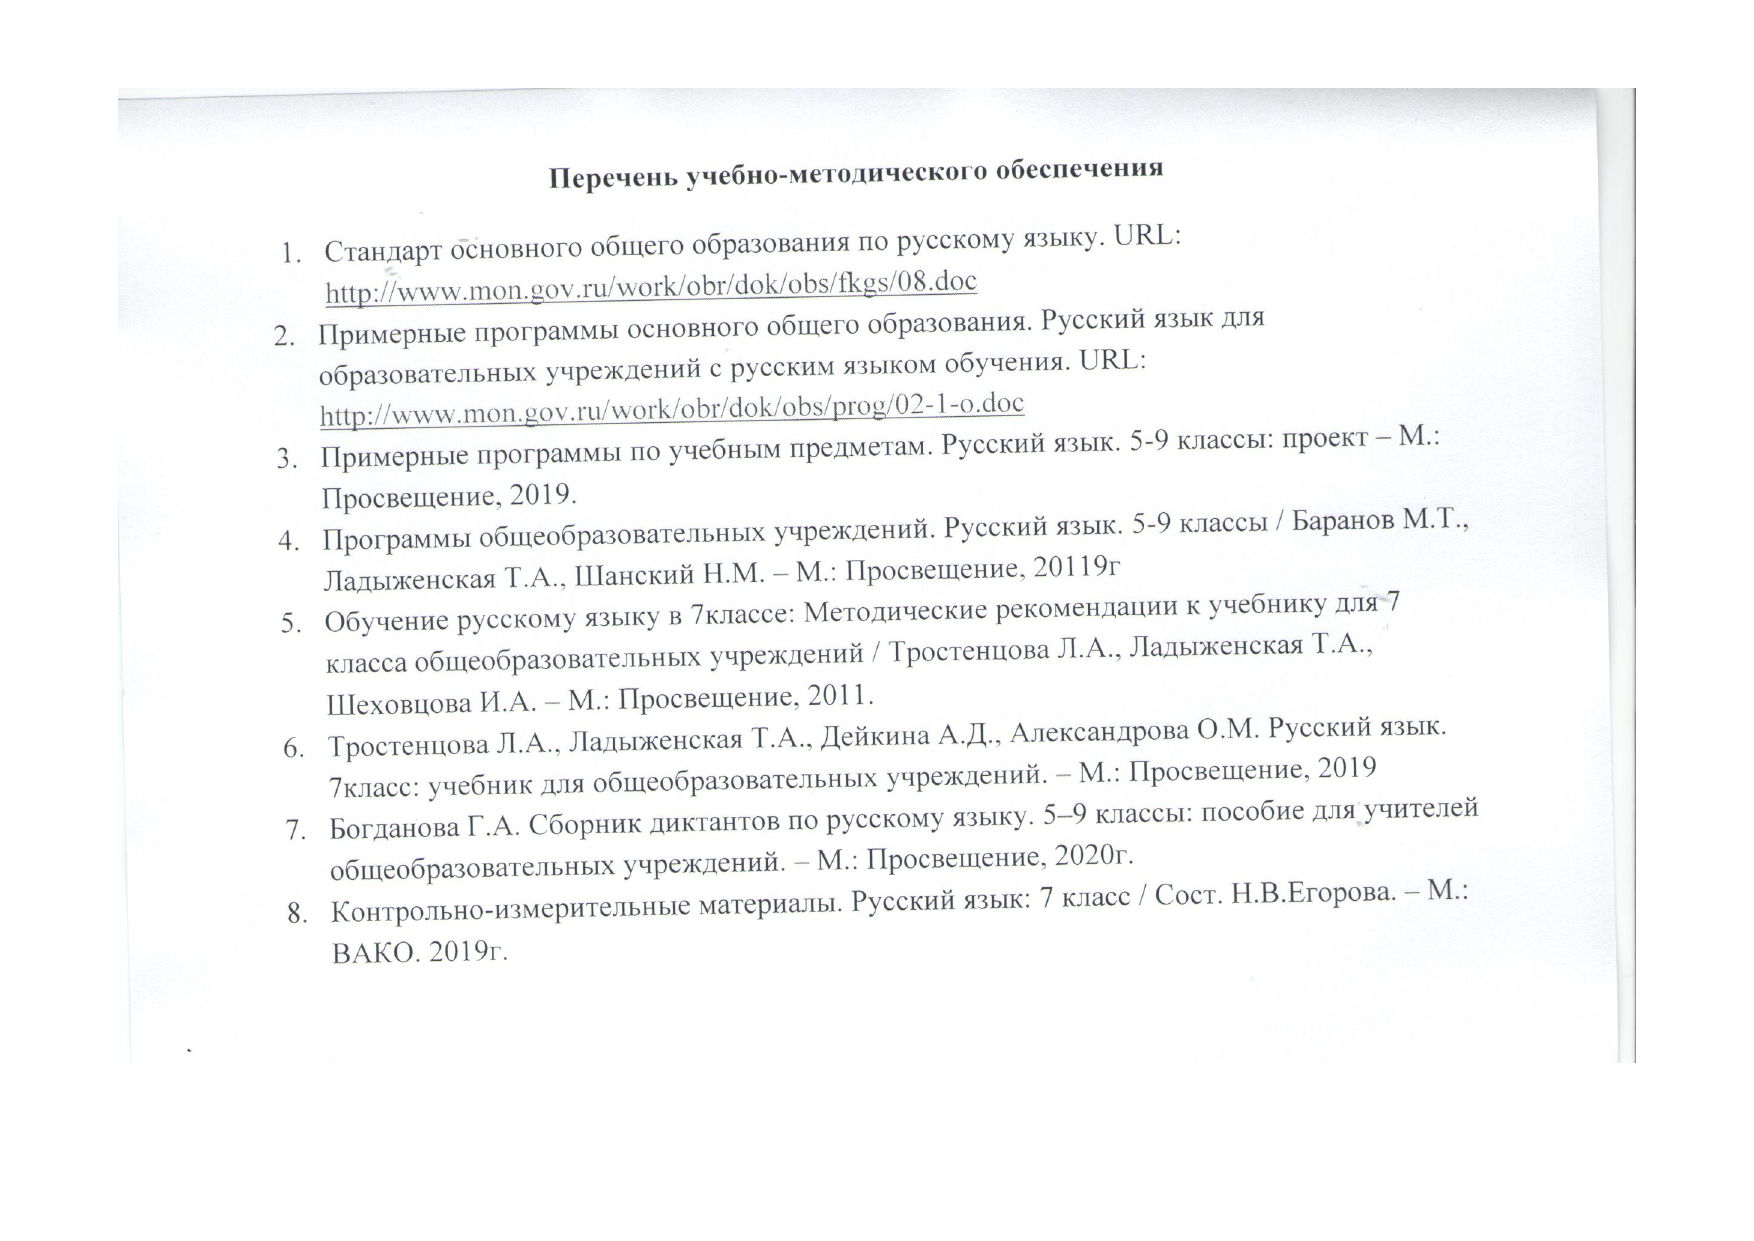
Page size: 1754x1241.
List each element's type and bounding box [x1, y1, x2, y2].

picture [118, 88, 1636, 1063]
